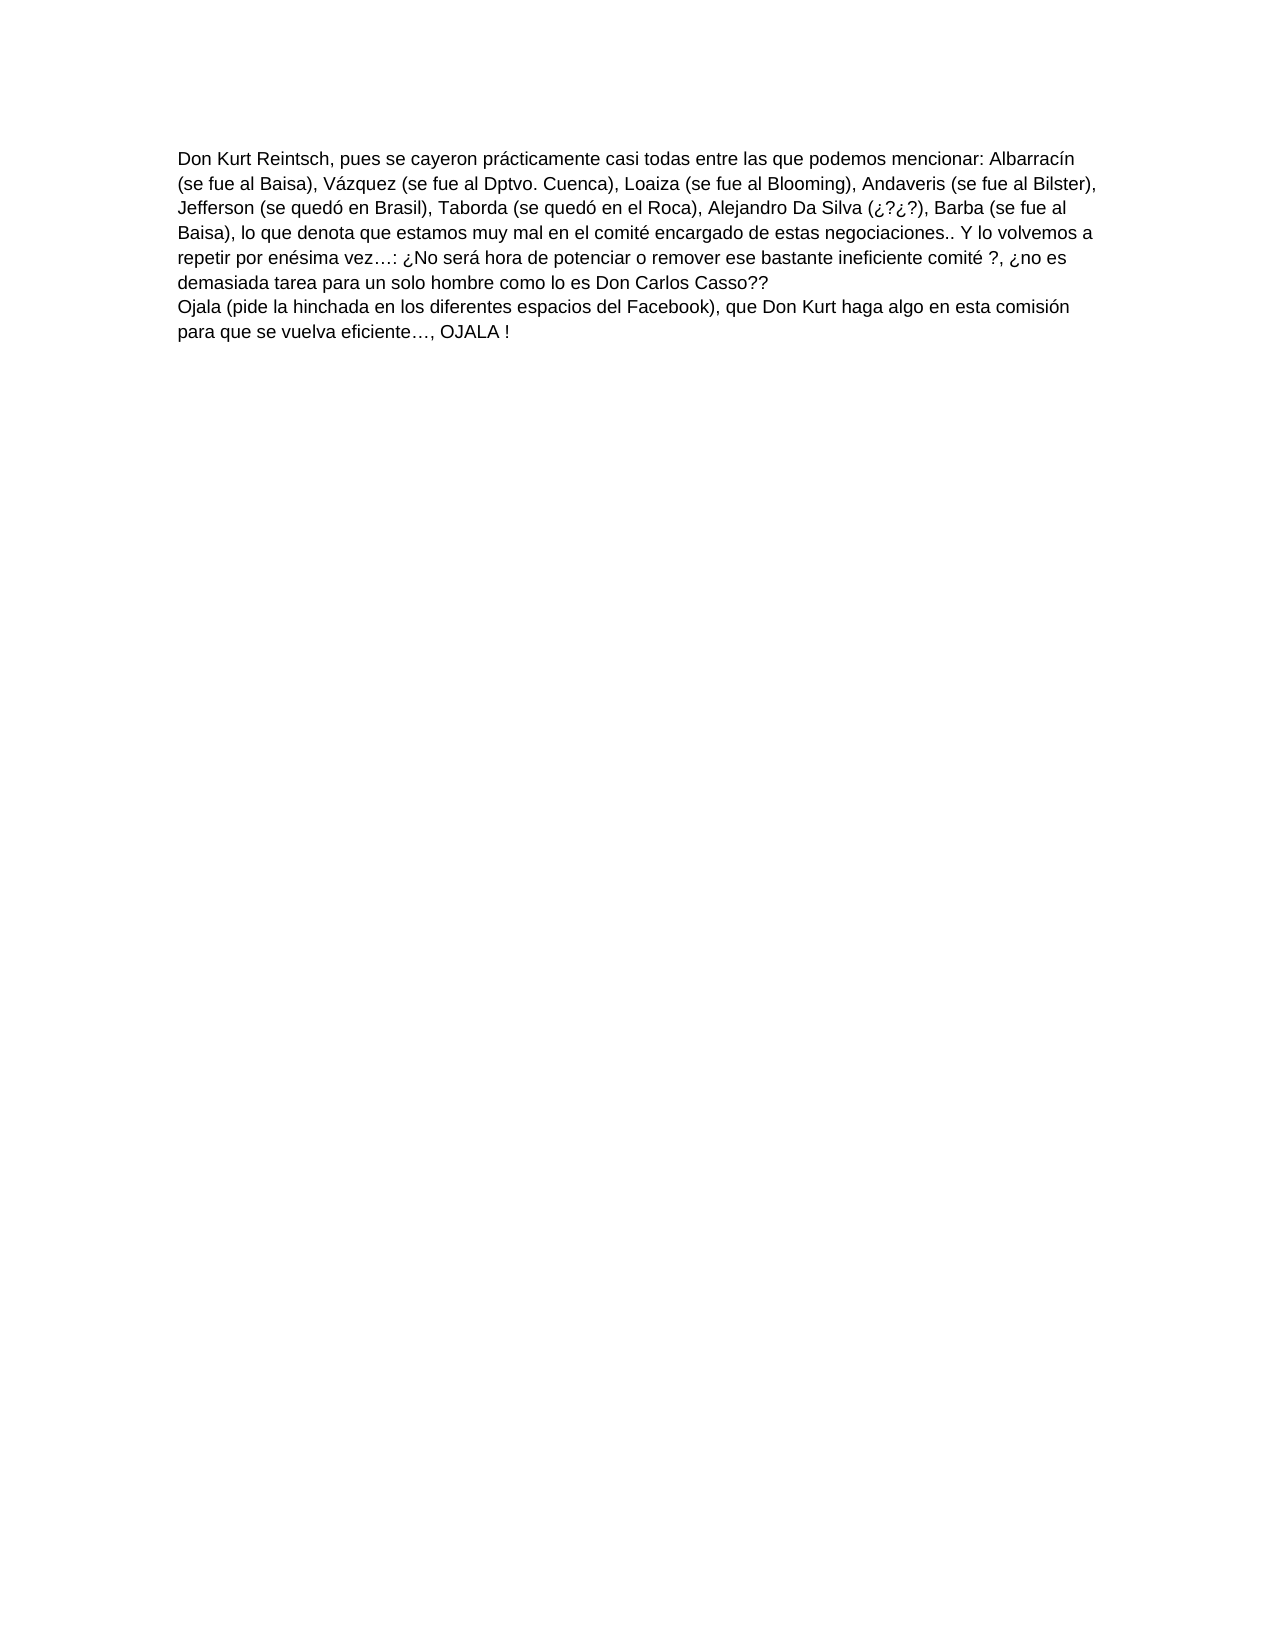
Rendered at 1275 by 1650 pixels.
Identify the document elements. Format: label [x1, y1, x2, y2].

text [177, 148, 1098, 343]
